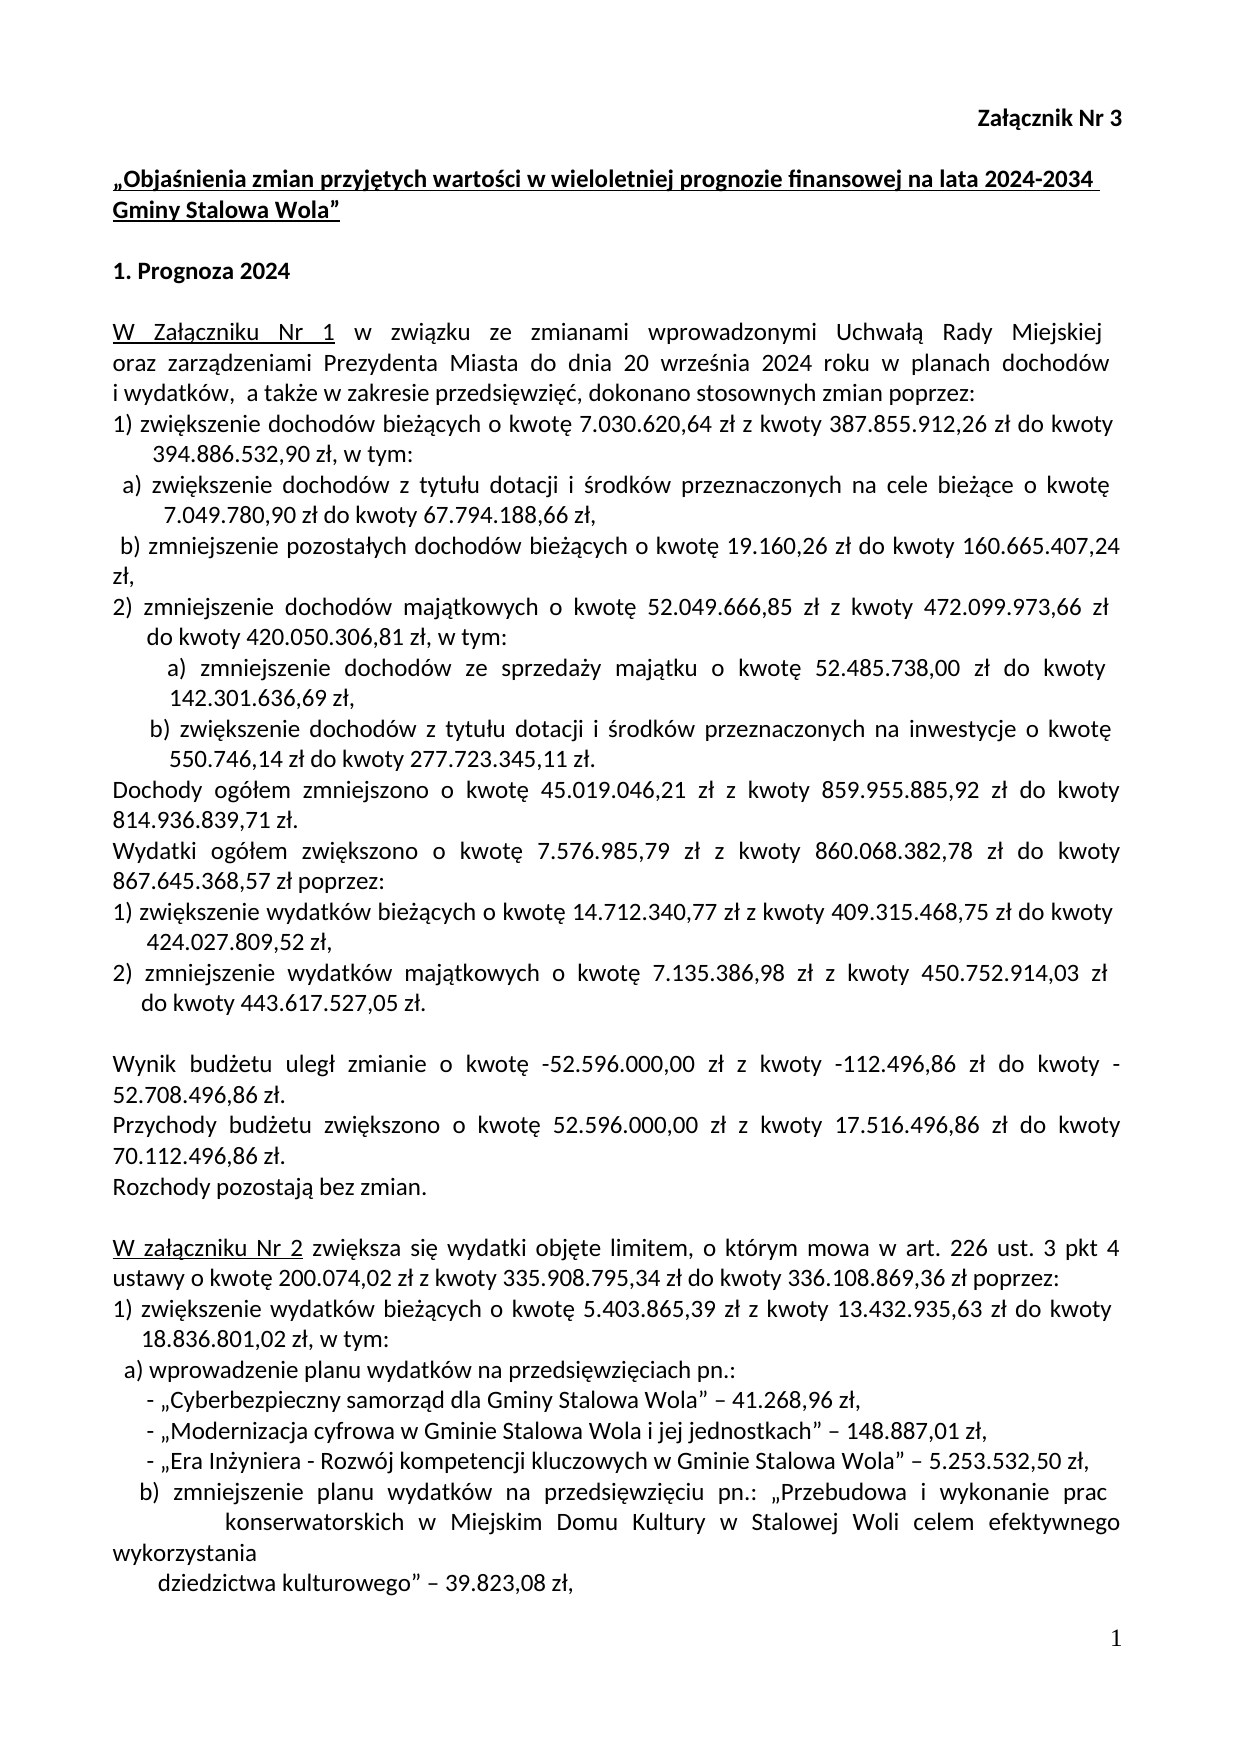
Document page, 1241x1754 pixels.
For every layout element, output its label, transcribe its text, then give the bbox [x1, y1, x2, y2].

text 1) zwiększenie wydatków bieżących o kwotę 14.712.340,77 zł z kwoty 409.315.468,75 zł do kwoty 424.027.809,52 zł, [112, 896, 1122, 957]
text a) zwiększenie dochodów z tytułu dotacji i środków przeznaczonych na cele bieżące o kwotę 7.049.780,90 zł do kwoty 67.794.188,66 zł, [112, 469, 1122, 530]
text Przychody budżetu zwiększono o kwotę 52.596.000,00 zł z kwoty 17.516.496,86 zł do kwoty 70.112.496,86 zł. [112, 1110, 1122, 1171]
text 1) zwiększenie wydatków bieżących o kwotę 5.403.865,39 zł z kwoty 13.432.935,63 zł do kwoty 18.836.801,02 zł, w tym: [112, 1293, 1122, 1354]
text Rozchody pozostają bez zmian. [112, 1171, 1122, 1201]
text - „Era Inżyniera - Rozwój kompetencji kluczowych w Gminie Stalowa Wola” – 5.253.532,50 zł, [112, 1445, 1122, 1476]
text Wynik budżetu uległ zmianie o kwotę -52.596.000,00 zł z kwoty -112.496,86 zł do kwoty -52.708.496,86 zł. [112, 1049, 1122, 1110]
text - „Modernizacja cyfrowa w Gminie Stalowa Wola i jej jednostkach” – 148.887,01 zł, [112, 1415, 1122, 1445]
text Wydatki ogółem zwiększono o kwotę 7.576.985,79 zł z kwoty 860.068.382,78 zł do kwoty 867.645.368,57 zł poprzez: [112, 835, 1122, 896]
text Dochody ogółem zmniejszono o kwotę 45.019.046,21 zł z kwoty 859.955.885,92 zł do kwoty 814.936.839,71 zł. [112, 774, 1122, 835]
text 2) zmniejszenie dochodów majątkowych o kwotę 52.049.666,85 zł z kwoty 472.099.973,66 zł do kwoty 420.050.306,81 zł, w tym: [112, 591, 1122, 652]
text a) wprowadzenie planu wydatków na przedsięwzięciach pn.: [112, 1354, 1122, 1384]
text a) zmniejszenie dochodów ze sprzedaży majątku o kwotę 52.485.738,00 zł do kwoty 142.301.636,69 zł, [112, 652, 1122, 713]
text „Objaśnienia zmian przyjętych wartości w wieloletniej prognozie finansowej na lata 2024-2034 Gminy Stalowa Wola” [112, 163, 1122, 224]
text W Załączniku Nr 1 w związku ze zmianami wprowadzonymi Uchwałą Rady Miejskiej oraz zarządzeniami Prezydenta Miasta do dnia 20 września 2024 roku w planach dochodów i wydatków, a także w zakresie przedsięwzięć, dokonano stosownych zmian poprzez: [112, 316, 1122, 408]
text b) zmniejszenie pozostałych dochodów bieżących o kwotę 19.160,26 zł do kwoty 160.665.407,24 zł, [112, 530, 1122, 591]
text 1. Prognoza 2024 [112, 255, 1122, 286]
text b) zwiększenie dochodów z tytułu dotacji i środków przeznaczonych na inwestycje o kwotę 550.746,14 zł do kwoty 277.723.345,11 zł. [112, 713, 1122, 774]
text - „Cyberbezpieczny samorząd dla Gminy Stalowa Wola” – 41.268,96 zł, [112, 1384, 1122, 1415]
text W załączniku Nr 2 zwiększa się wydatki objęte limitem, o którym mowa w art. 226 ust. 3 pkt 4 ustawy o kwotę 200.074,02 zł z kwoty 335.908.795,34 zł do kwoty 336.108.869,36 zł poprzez: [112, 1232, 1122, 1293]
text 2) zmniejszenie wydatków majątkowych o kwotę 7.135.386,98 zł z kwoty 450.752.914,03 zł do kwoty 443.617.527,05 zł. [112, 957, 1122, 1018]
text 1) zwiększenie dochodów bieżących o kwotę 7.030.620,64 zł z kwoty 387.855.912,26 zł do kwoty 394.886.532,90 zł, w tym: [112, 408, 1122, 469]
text b) zmniejszenie planu wydatków na przedsięwzięciu pn.: „Przebudowa i wykonanie prac konserwatorskich w Miejskim Domu Kultury w Stalowej Woli celem efektywnego wykorzystania dziedzictwa kulturowego” – 39.823,08 zł, [112, 1476, 1122, 1598]
text Załącznik Nr 3 [112, 102, 1122, 133]
